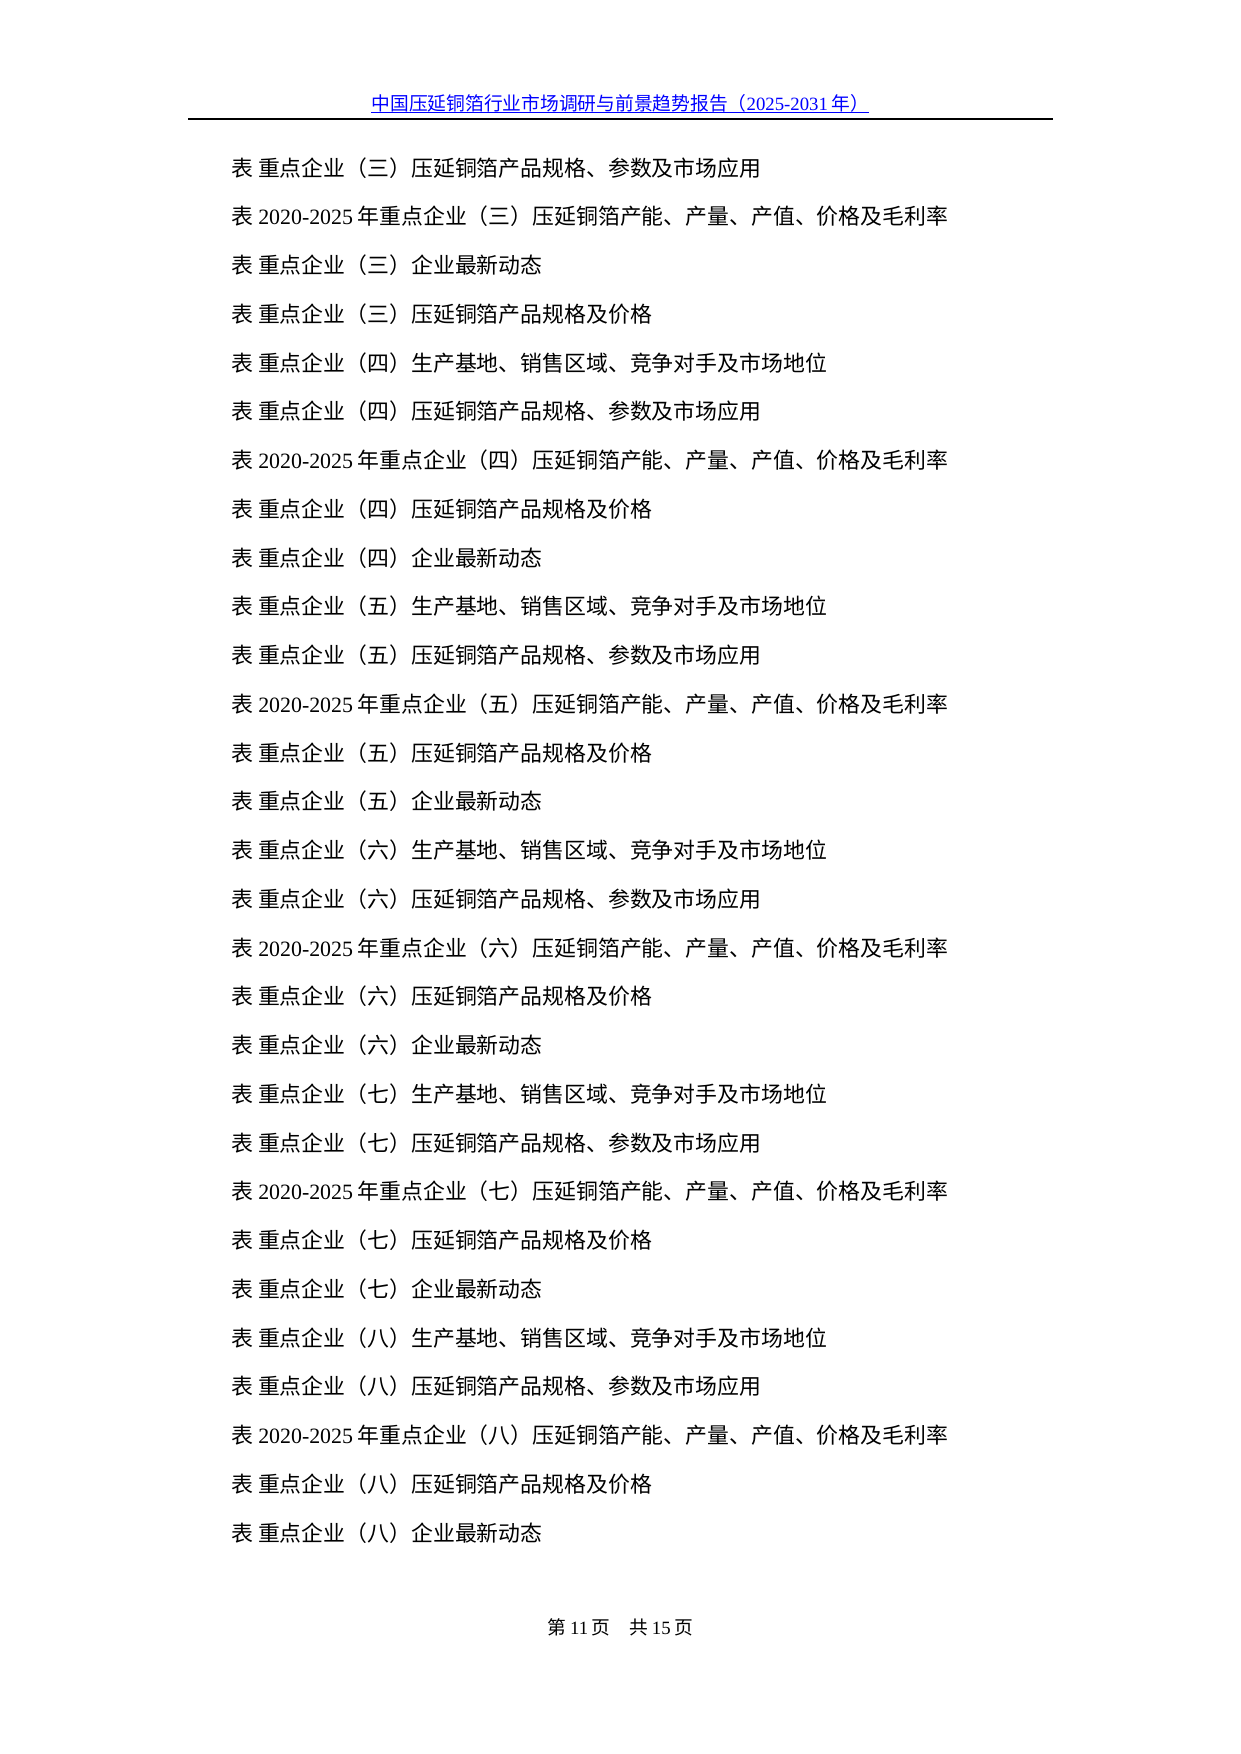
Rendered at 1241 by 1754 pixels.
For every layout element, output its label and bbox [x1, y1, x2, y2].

text [187, 150, 1053, 1548]
